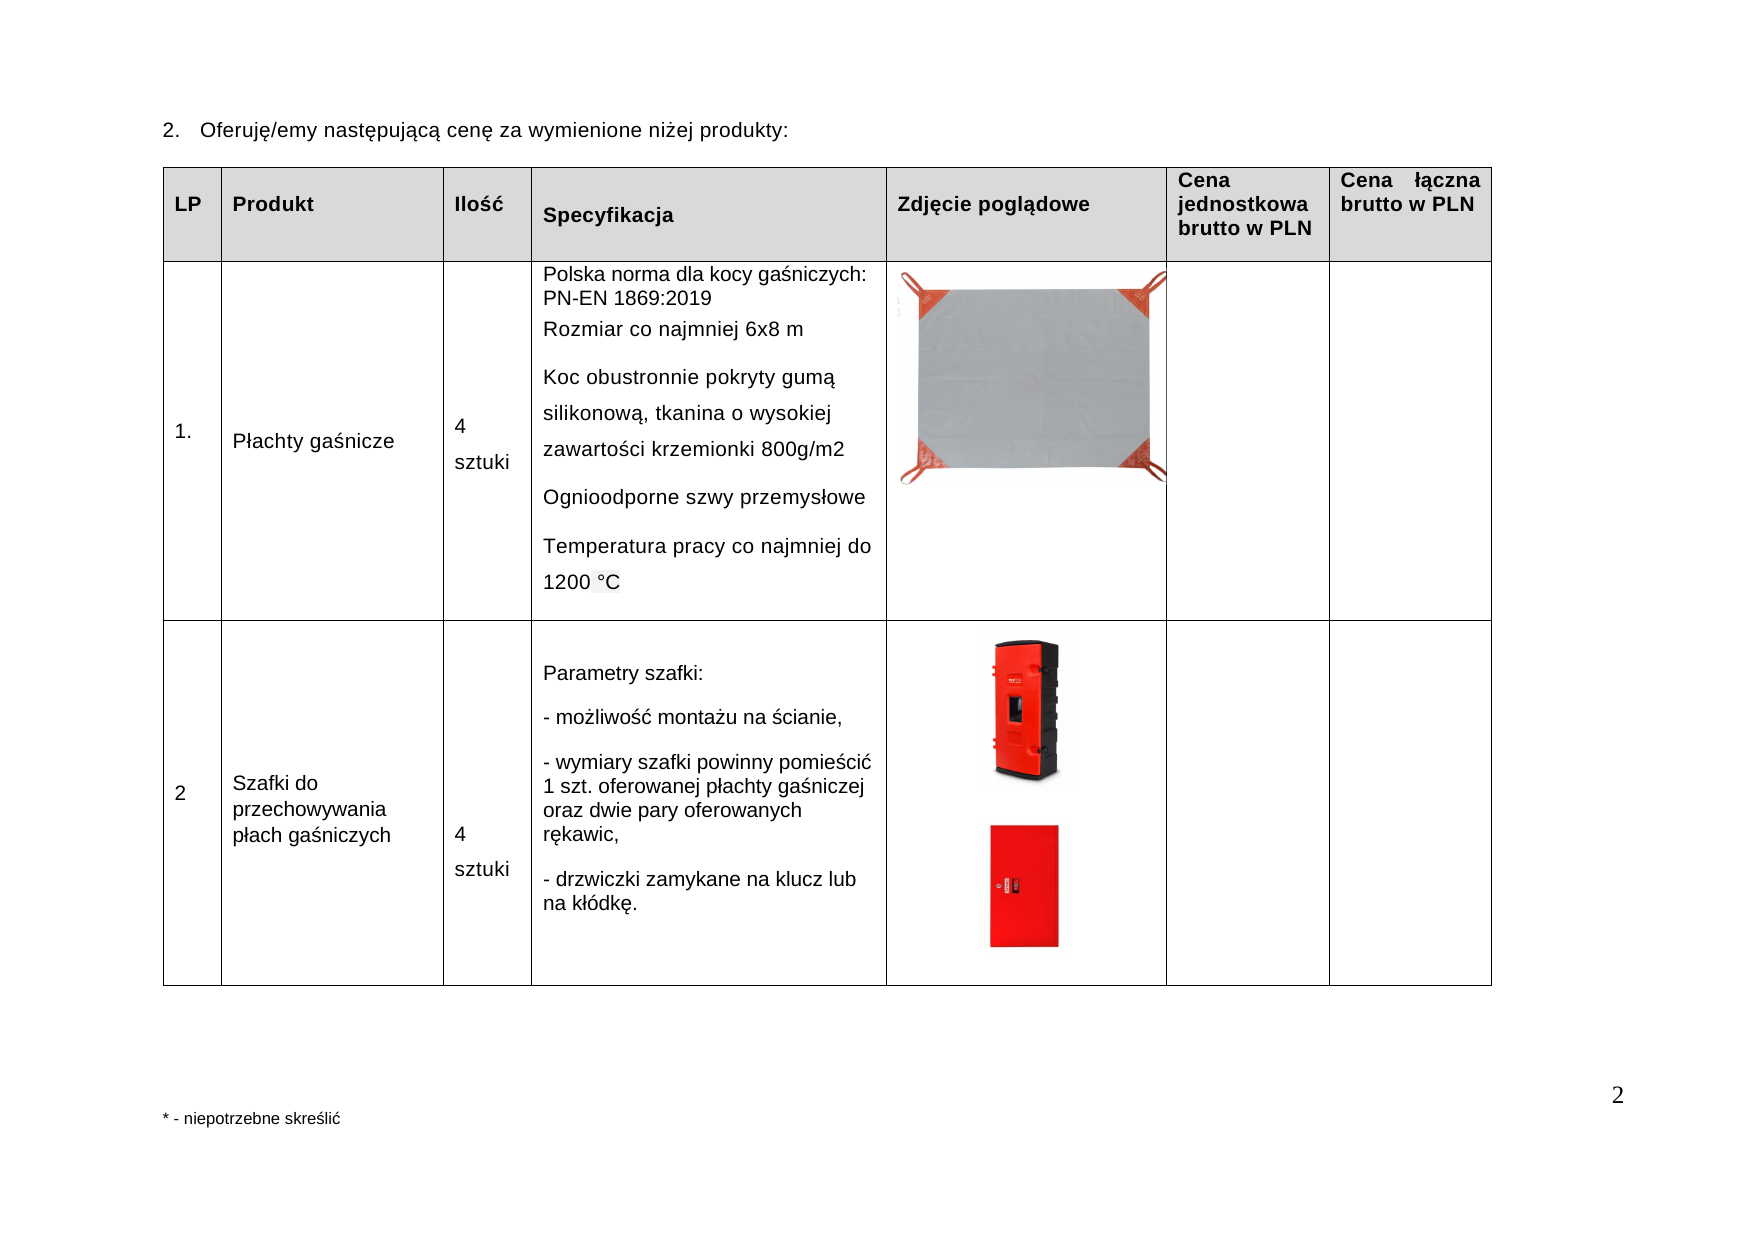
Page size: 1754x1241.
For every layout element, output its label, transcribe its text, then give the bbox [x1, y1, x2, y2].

table_cell 2 [164, 621, 221, 984]
picture [897, 268, 1167, 485]
table_header Zdjęcie poglądowe [887, 168, 1166, 261]
table_cell [887, 621, 1166, 984]
table_cell Parametry szafki: - możliwość montażu na ścianie, - wymiary szafki powinny pomieścić 1 szt. oferowanej płachty gaśniczej oraz dwie pary oferowanych rękawic, - drzwiczki zamykane na klucz lub na kłódkę. [532, 621, 886, 984]
table_header Cena jednostkowa brutto w PLN [1167, 168, 1329, 261]
table_cell [1330, 262, 1491, 620]
table_cell Polska norma dla kocy gaśniczych: PN-EN 1869:2019 Rozmiar co najmniej 6x8 m Koc obustronnie pokryty gumą silikonową, tkanina o wysokiej zawartości krzemionki 800g/m2 Ognioodporne szwy przemysłowe Temperatura pracy co najmniej do 1200 °C [532, 262, 886, 620]
table_header Produkt [222, 168, 443, 261]
table_cell [1330, 621, 1491, 984]
table_cell 1. [164, 262, 221, 620]
table_cell Płachty gaśnicze [222, 262, 443, 620]
list Oferuję/emy następującą cenę za wymienione niżej produkty: [162, 118, 1624, 142]
table_cell 4 sztuki [444, 262, 531, 620]
table_cell [887, 262, 1166, 620]
picture [982, 816, 1071, 958]
picture [979, 627, 1073, 790]
table_cell Szafki do przechowywania płach gaśniczych [222, 621, 443, 984]
table_header Specyfikacja [532, 168, 886, 261]
table_header Cena łączna brutto w PLN [1330, 168, 1491, 261]
table_header LP [164, 168, 221, 261]
table_cell 4 sztuki [444, 621, 531, 984]
table_cell [1167, 621, 1329, 984]
table_cell [1167, 262, 1329, 620]
table_header Ilość [444, 168, 531, 261]
